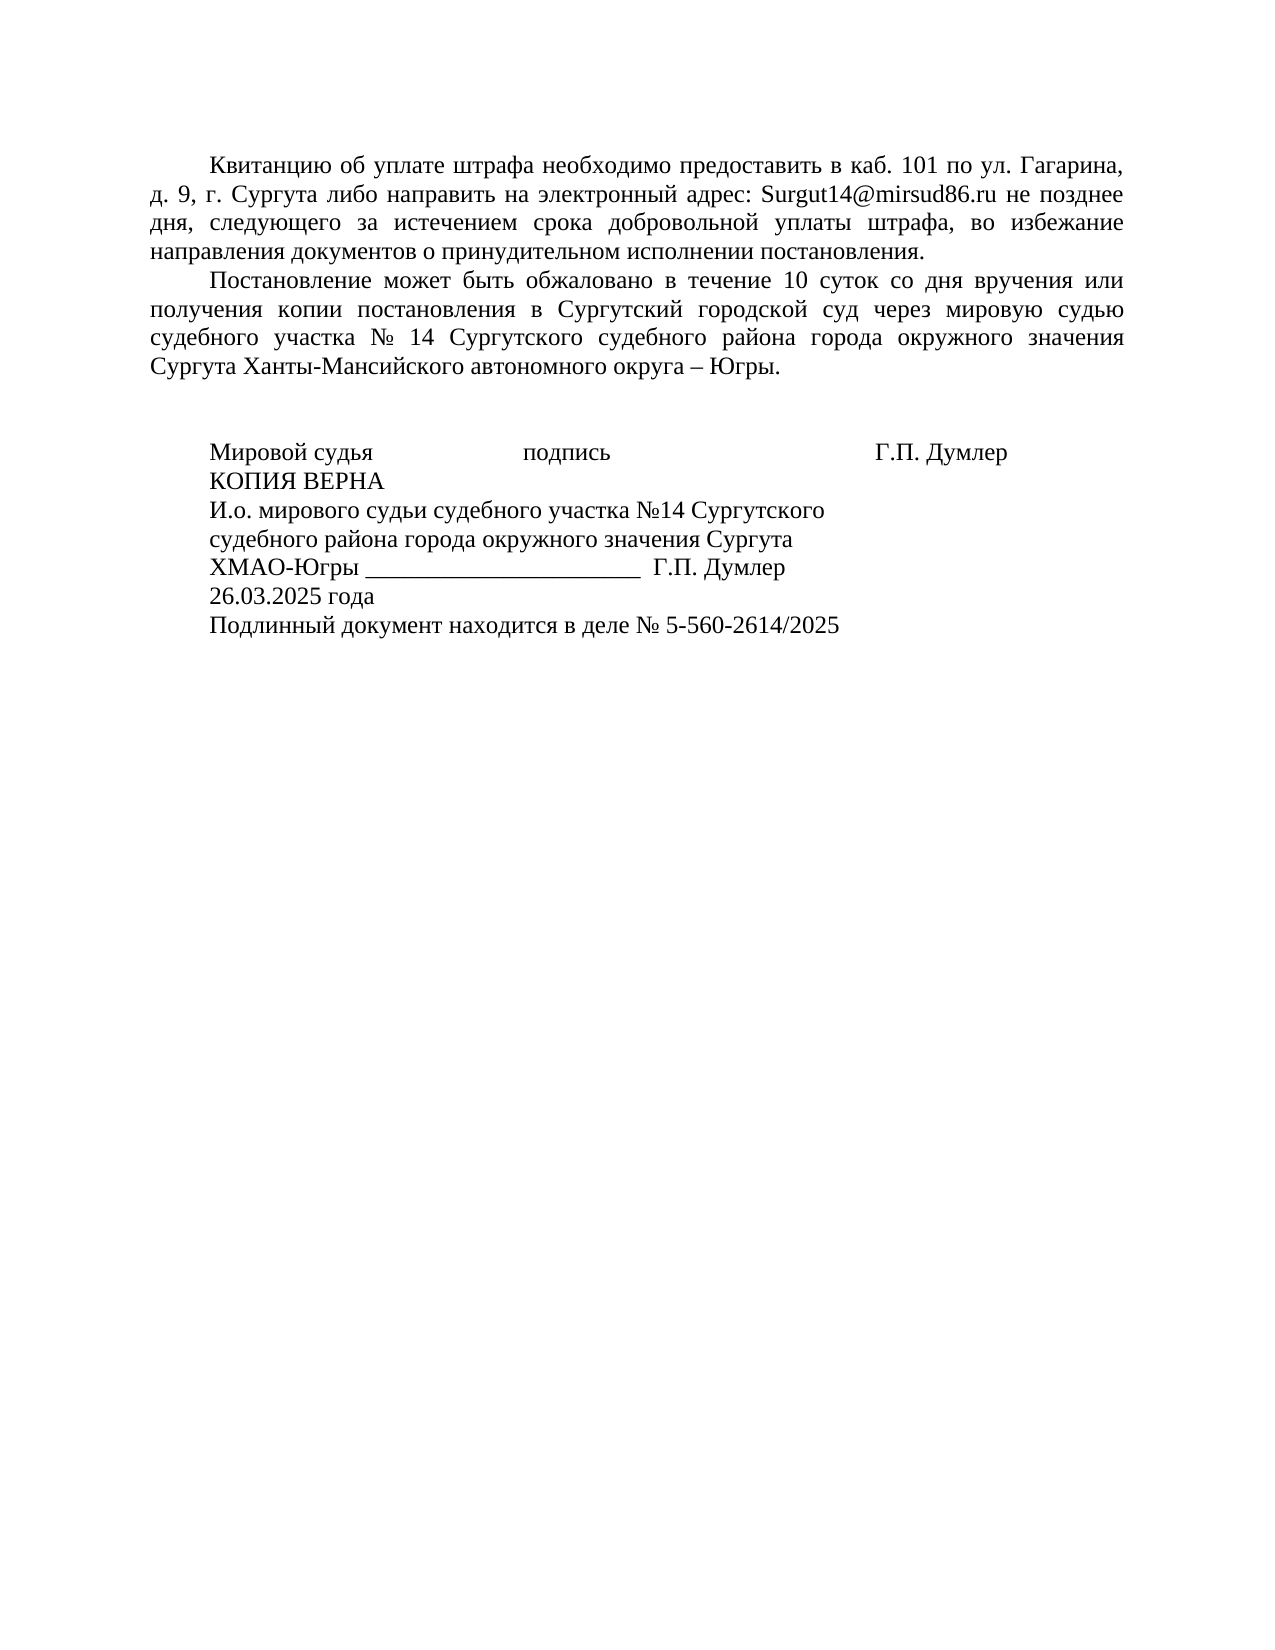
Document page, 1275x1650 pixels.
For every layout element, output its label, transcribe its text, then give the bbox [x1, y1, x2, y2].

text Мировой судья подпись Г.П. Думлер [150, 437, 1125, 466]
text Подлинный документ находится в деле № 5-560-2614/2025 [150, 610, 1125, 639]
text Постановление может быть обжаловано в течение 10 суток со дня вручения или получения копии постановления в Сургутский городской суд через мировую судью судебного участка № 14 Сургутского судебного района города окружного значения Сургута Ханты-Мансийского автономного округа – Югры. [150, 265, 1125, 380]
text 26.03.2025 года [150, 581, 1125, 610]
text И.о. мирового судьи судебного участка №14 Сургутского [150, 495, 1125, 524]
text ХМАО-Югры ______________________ Г.П. Думлер [150, 552, 1125, 581]
text Квитанцию об уплате штрафа необходимо предоставить в каб. 101 по ул. Гагарина, д. 9, г. Сургута либо направить на электронный адрес: Surgut14@mirsud86.ru не позднее дня, следующего за истечением срока добровольной уплаты штрафа, во избежание направления документов о принудительном исполнении постановления. [150, 150, 1125, 265]
text судебного района города окружного значения Сургута [150, 524, 1125, 552]
text КОПИЯ ВЕРНА [150, 466, 1125, 495]
